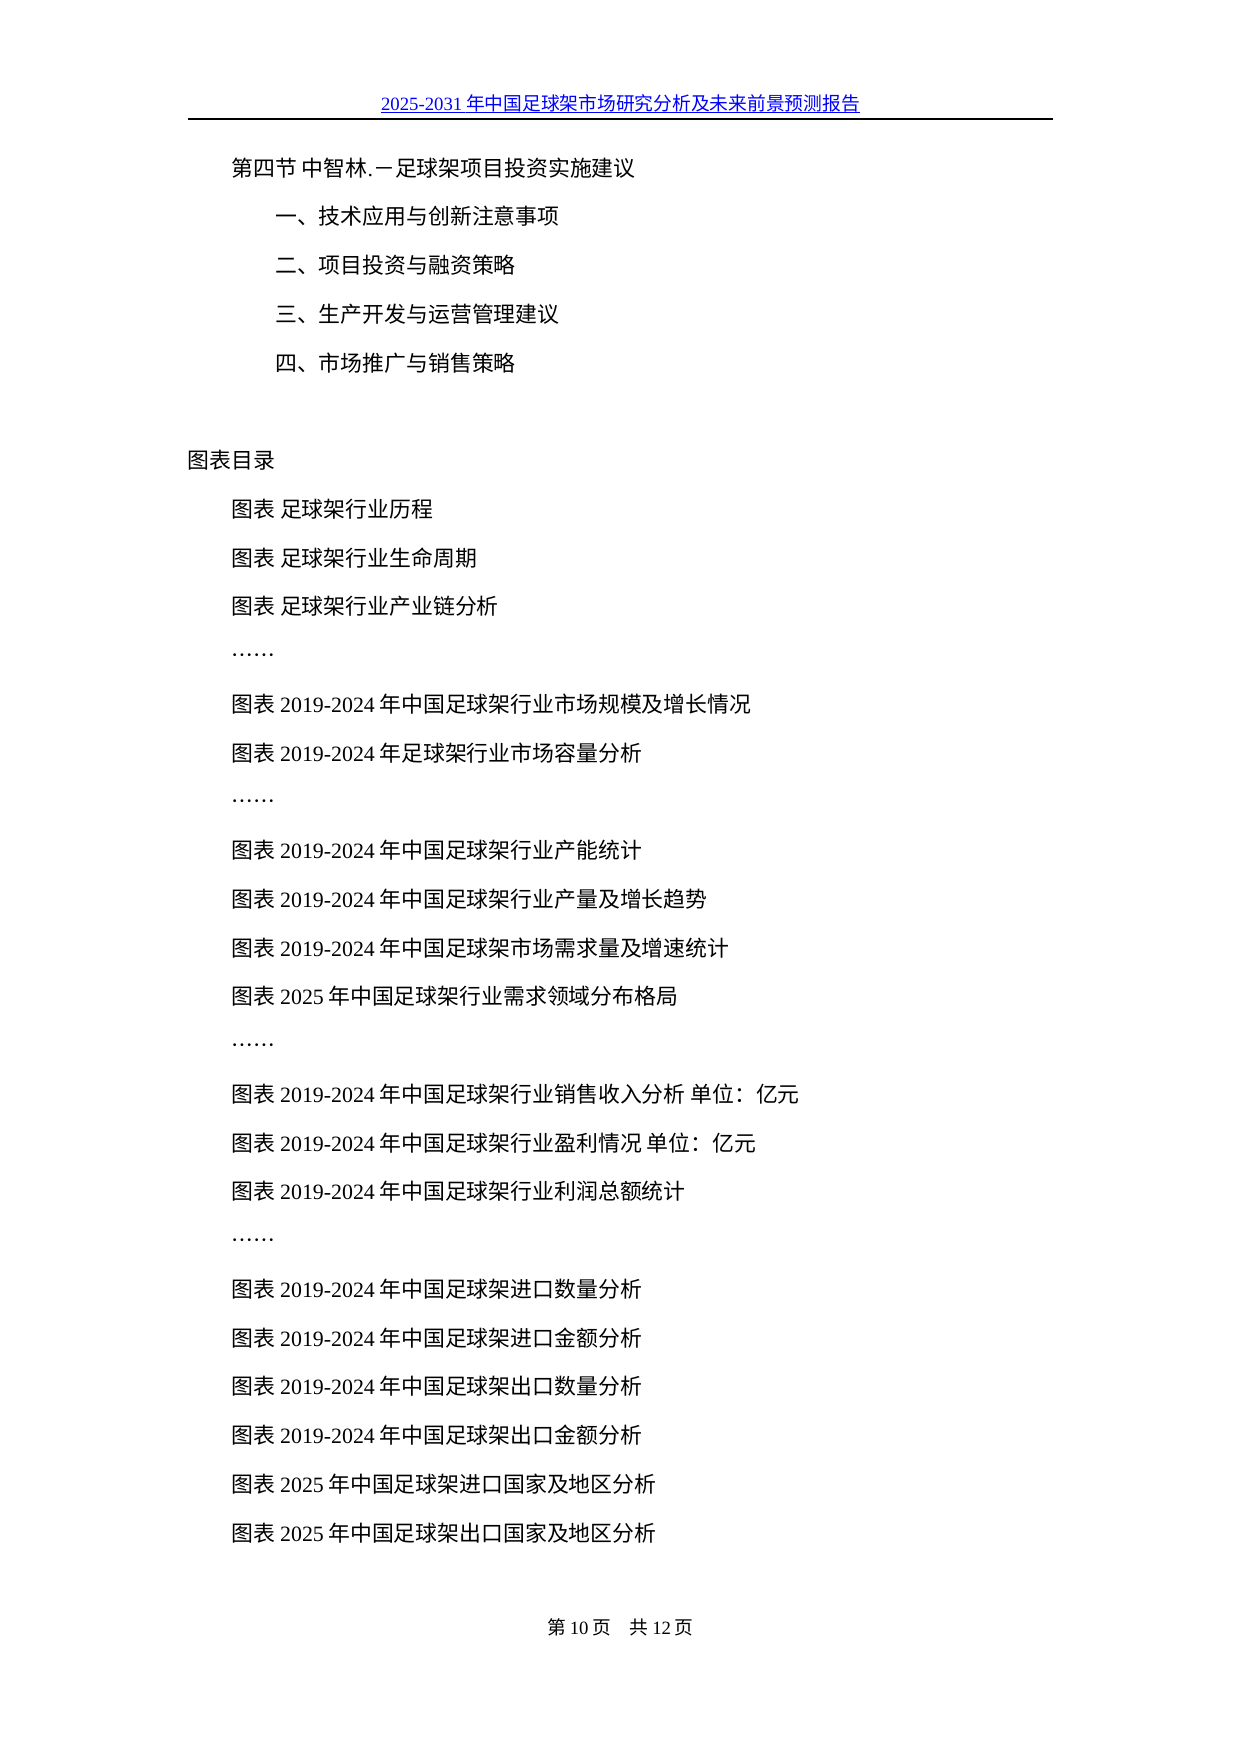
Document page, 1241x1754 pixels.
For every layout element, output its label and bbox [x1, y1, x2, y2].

text [187, 150, 1053, 1548]
